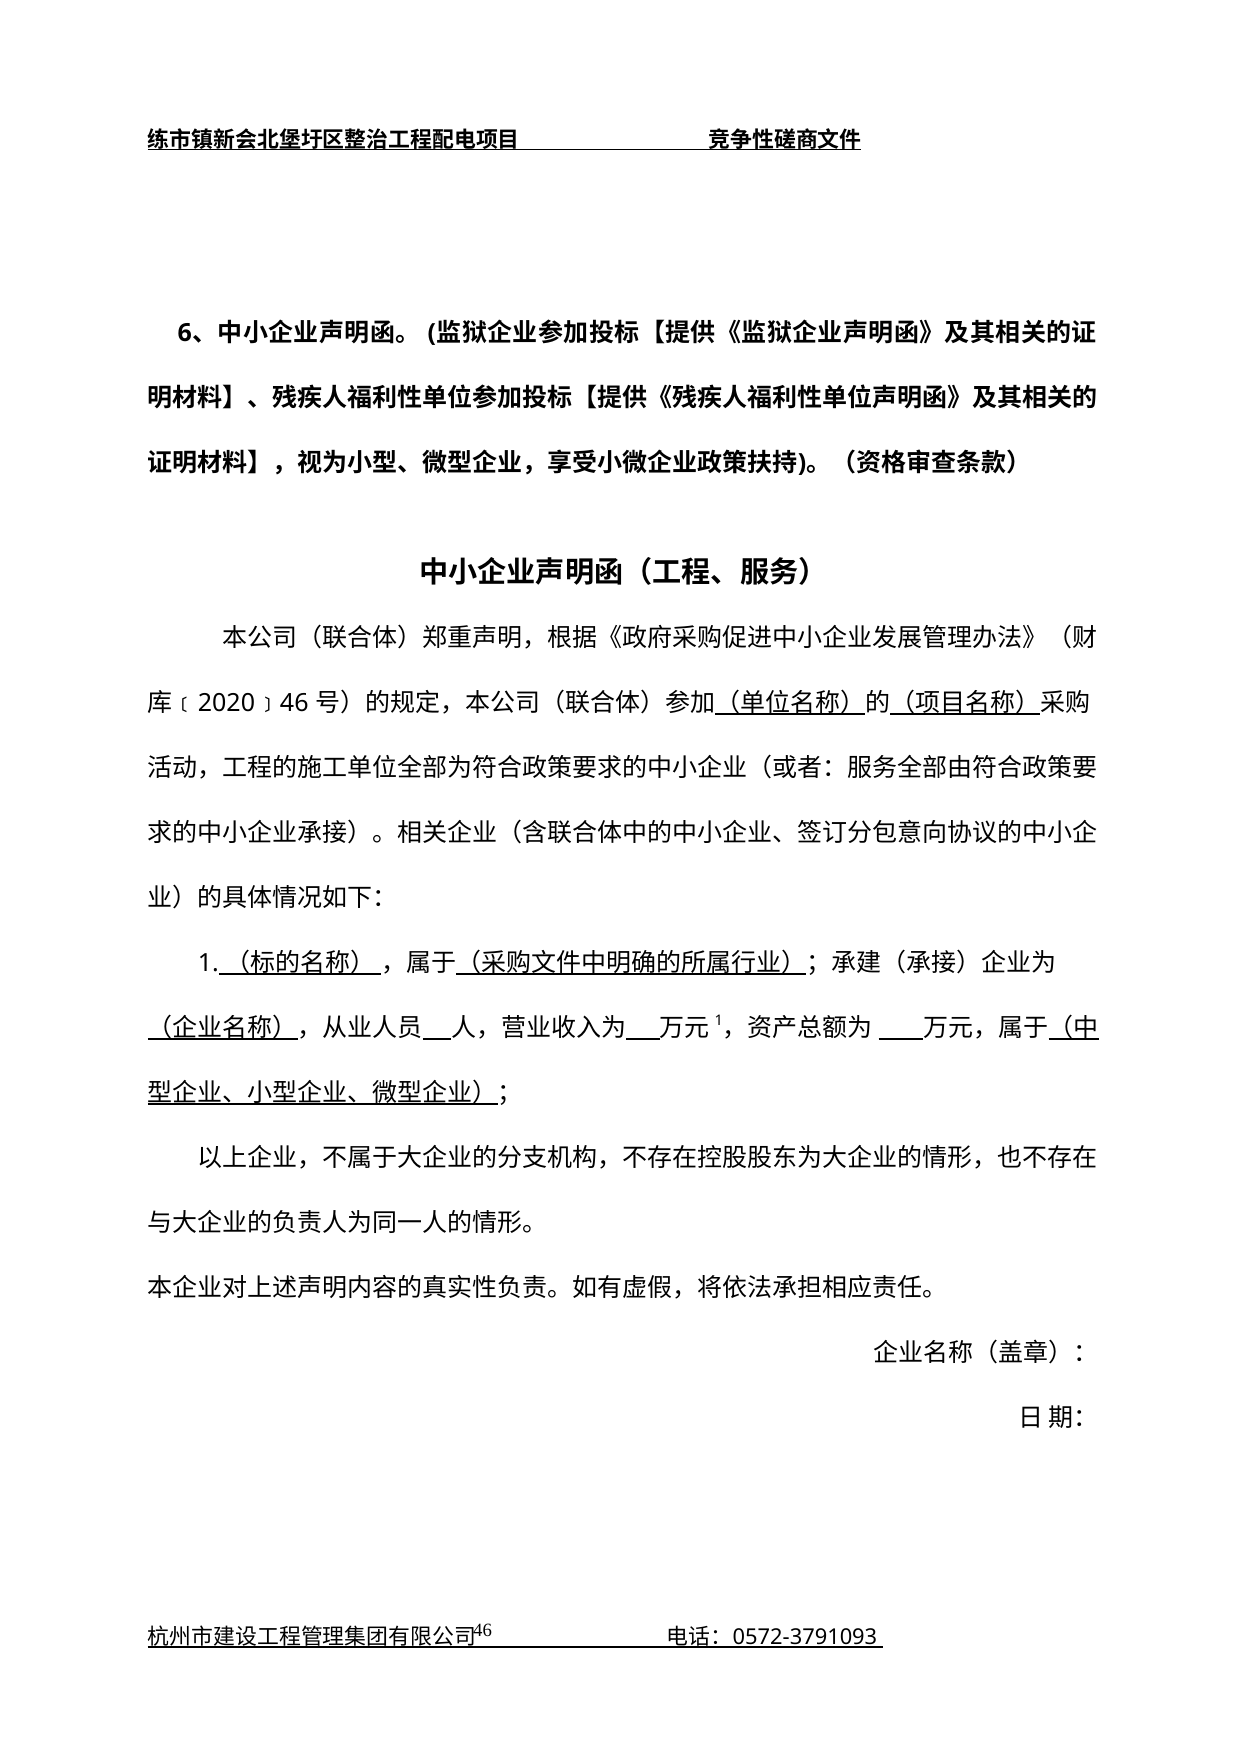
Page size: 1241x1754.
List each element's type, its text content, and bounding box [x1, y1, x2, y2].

text 日 期： [148, 1383, 1098, 1448]
text 本公司（联合体）郑重声明，根据《政府采购促进中小企业发展管理办法》（财库﹝2020﹞46 号）的规定，本公司（联合体）参加（单位名称）的（项目名称）采购活动，工程的施工单位全部为符合政策要求的中小企业（或者：服务全部由符合政策要求的中小企业承接）。相关企业（含联合体中的中小企业、签订分包意向协议的中小企业）的具体情况如下： [148, 603, 1098, 928]
text 1. （标的名称） ，属于（采购文件中明确的所属行业）；承建（承接）企业为（企业名称），从业人员 人，营业收入为 万元1，资产总额为 万元，属于（中型企业、小型企业、微型企业）； [148, 928, 1098, 1123]
text 6、中小企业声明函。 (监狱企业参加投标【提供《监狱企业声明函》及其相关的证明材料】、残疾人福利性单位参加投标【提供《残疾人福利性单位声明函》及其相关的证明材料】，视为小型、微型企业，享受小微企业政策扶持)。（资格审查条款） [148, 298, 1098, 493]
text 企业名称（盖章）： [148, 1318, 1098, 1383]
text 以上企业，不属于大企业的分支机构，不存在控股股东为大企业的情形，也不存在与大企业的负责人为同一人的情形。 [148, 1123, 1098, 1253]
text 本企业对上述声明内容的真实性负责。如有虚假，将依法承担相应责任。 [148, 1253, 1098, 1318]
text 中小企业声明函（工程、服务） [148, 538, 1098, 603]
